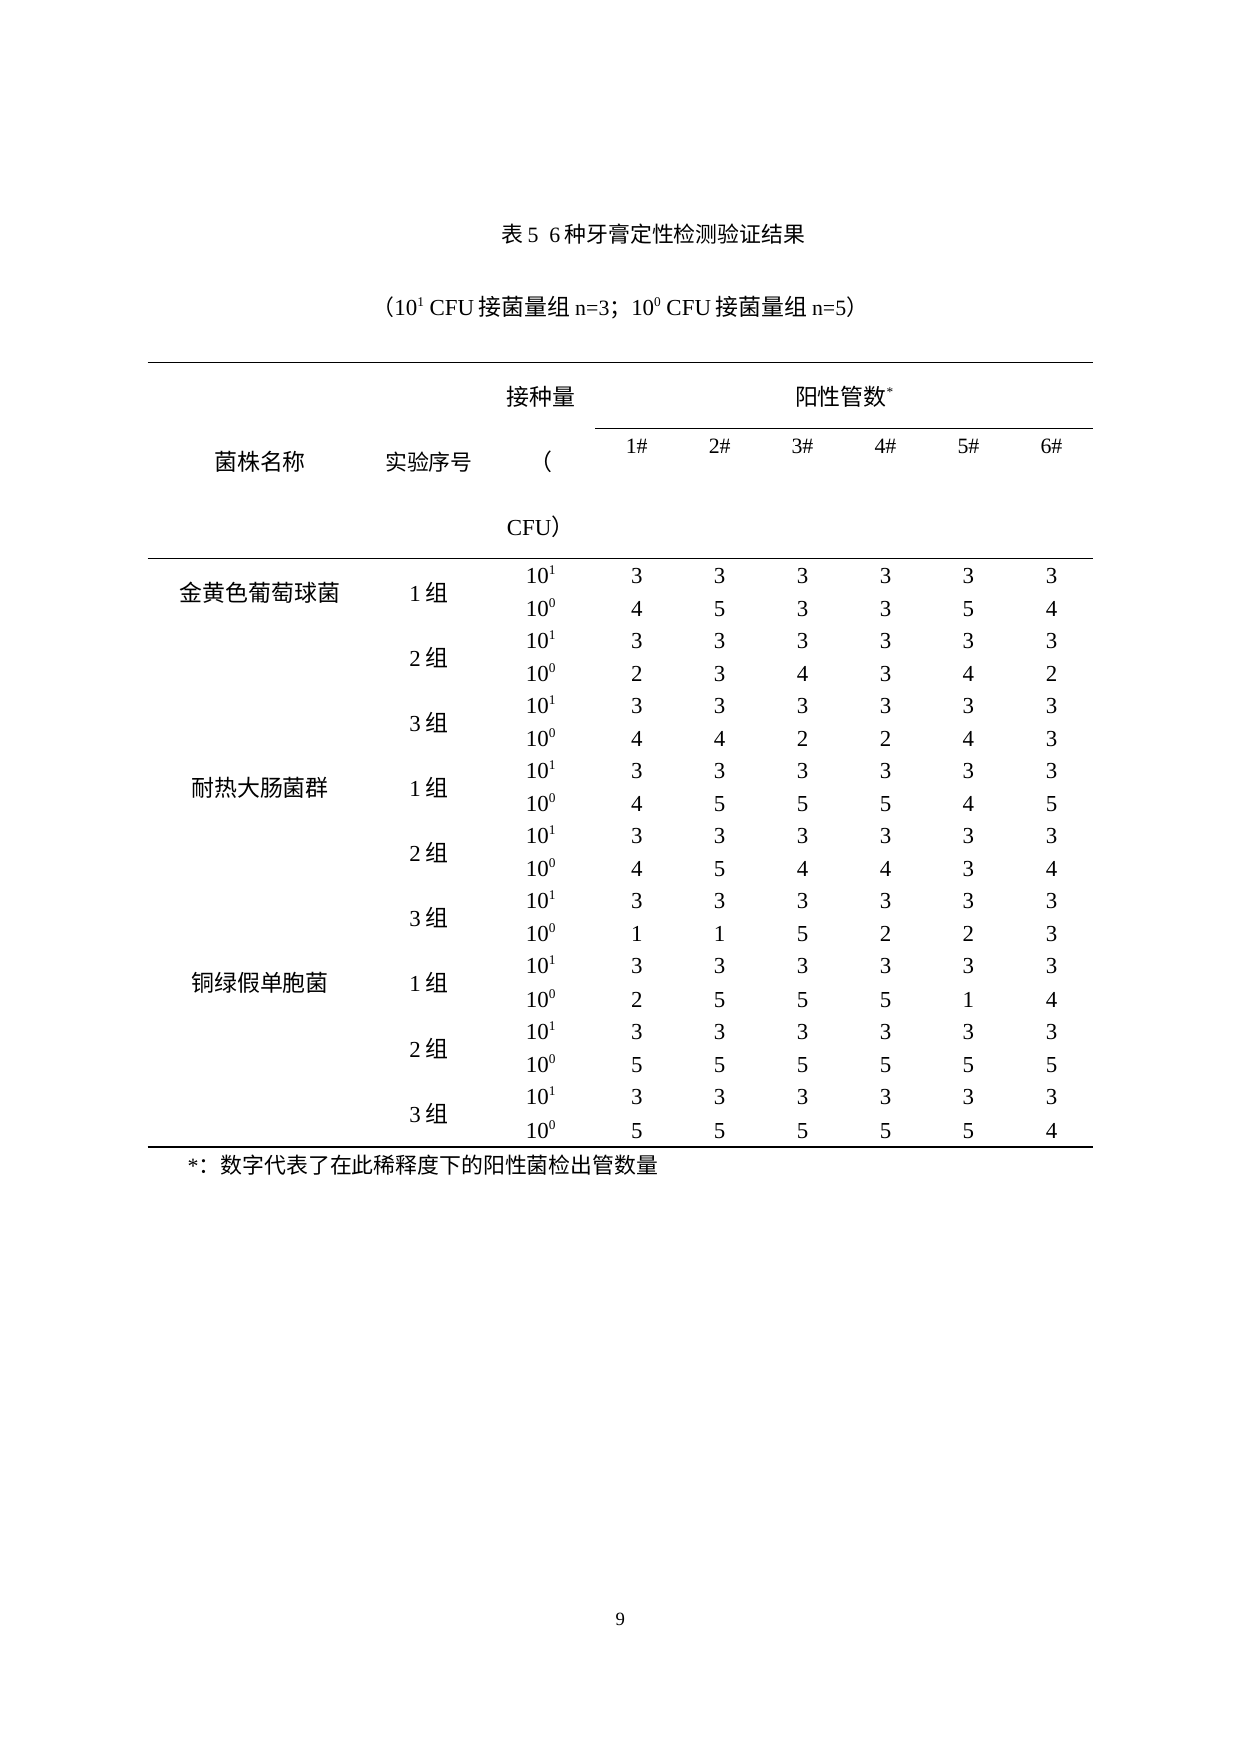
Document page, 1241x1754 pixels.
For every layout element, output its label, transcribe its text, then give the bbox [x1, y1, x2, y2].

table_cell 5 [1010, 1048, 1093, 1080]
table_cell 5 [595, 1048, 678, 1080]
table_cell 6# [1010, 429, 1093, 558]
table_cell 3 [1010, 917, 1093, 949]
table_cell 3 [844, 819, 927, 852]
table_cell 2 [927, 917, 1010, 949]
table_cell 3 [1010, 1015, 1093, 1048]
table_cell 4 [927, 722, 1010, 754]
table_cell 3 [678, 1080, 761, 1113]
table_cell 3 [678, 754, 761, 787]
table_cell 3 [595, 689, 678, 722]
table_cell 5# [927, 429, 1010, 558]
table_cell 4 [1010, 1113, 1093, 1146]
table_cell 3 [761, 754, 844, 787]
table_cell 5 [761, 1048, 844, 1080]
table_cell 3 [595, 1080, 678, 1113]
table_cell 4# [844, 429, 927, 558]
table_cell 100 [486, 657, 595, 689]
table_cell 3 [678, 689, 761, 722]
table_cell 3 [595, 754, 678, 787]
table_cell 3 [844, 624, 927, 657]
table_cell 101 [486, 689, 595, 722]
table_cell 3 [1010, 722, 1093, 754]
table_cell 5 [844, 1048, 927, 1080]
table_cell 3 [761, 559, 844, 592]
table_cell 5 [927, 1113, 1010, 1146]
table_cell 铜绿假单胞菌 [148, 949, 372, 1146]
table_cell 3 [844, 1015, 927, 1048]
table_cell 3 [678, 624, 761, 657]
table_cell 101 [486, 1015, 595, 1048]
table_cell 3 [761, 624, 844, 657]
table_cell 1 [595, 917, 678, 949]
table_header 实验序号 [372, 363, 486, 558]
table_cell 1# [595, 429, 678, 558]
table_cell 3 [1010, 689, 1093, 722]
table_cell 5 [1010, 787, 1093, 819]
table_cell 2 [761, 722, 844, 754]
table_cell 2组 [372, 624, 486, 689]
table_cell 3 [927, 754, 1010, 787]
table_cell 100 [486, 1048, 595, 1080]
table_header 阳性管数* [595, 363, 1093, 428]
table_cell 3 [595, 624, 678, 657]
table_cell 2 [595, 657, 678, 689]
table_cell 3 [844, 1080, 927, 1113]
table_cell 101 [486, 624, 595, 657]
table_cell 5 [595, 1113, 678, 1146]
text （101 CFU接菌量组n=3；100 CFU接菌量组n=5） [187, 273, 1053, 338]
table_cell 100 [486, 722, 595, 754]
table_cell 3 [844, 884, 927, 917]
table_cell 3 [678, 819, 761, 852]
table_cell 3组 [372, 884, 486, 949]
table_cell 2# [678, 429, 761, 558]
table_cell 101 [486, 819, 595, 852]
table_cell 5 [844, 982, 927, 1015]
table_cell 1组 [372, 559, 486, 624]
table_cell 4 [927, 657, 1010, 689]
table_cell 4 [595, 787, 678, 819]
table_cell 2 [595, 982, 678, 1015]
table_cell 5 [678, 592, 761, 624]
text 表5 6种牙膏定性检测验证结果 [187, 217, 1053, 249]
table_cell 3 [844, 754, 927, 787]
table_cell 3 [927, 689, 1010, 722]
table_cell 101 [486, 1080, 595, 1113]
table_cell 4 [761, 852, 844, 884]
text *：数字代表了在此稀释度下的阳性菌检出管数量 [187, 1148, 1053, 1180]
table_cell 3 [927, 819, 1010, 852]
table_cell 4 [1010, 852, 1093, 884]
table_cell 3 [595, 884, 678, 917]
table_cell 5 [927, 1048, 1010, 1080]
table_cell 3 [1010, 559, 1093, 592]
table_cell 3 [678, 1015, 761, 1048]
table_cell 5 [844, 1113, 927, 1146]
table_cell 1组 [372, 754, 486, 819]
table_cell 5 [678, 1113, 761, 1146]
table_cell 3 [595, 819, 678, 852]
table_cell 4 [595, 852, 678, 884]
table_cell 2组 [372, 1015, 486, 1080]
table_cell 100 [486, 982, 595, 1015]
table_cell 3 [1010, 819, 1093, 852]
table_cell 5 [927, 592, 1010, 624]
table_header 接种量（CFU） [486, 363, 595, 558]
table_cell 3 [678, 559, 761, 592]
table_cell 3 [844, 689, 927, 722]
table_cell 3 [595, 1015, 678, 1048]
table_cell 5 [678, 982, 761, 1015]
table_cell 1组 [372, 949, 486, 1015]
table_cell 耐热大肠菌群 [148, 754, 372, 949]
table_cell 3 [761, 819, 844, 852]
table_cell 3 [1010, 754, 1093, 787]
table_cell 3 [1010, 1080, 1093, 1113]
table_cell 101 [486, 949, 595, 982]
table_cell 金黄色葡萄球菌 [148, 559, 372, 754]
table_cell 101 [486, 754, 595, 787]
table_cell 3 [761, 592, 844, 624]
table_cell 3 [761, 884, 844, 917]
table_cell 101 [486, 559, 595, 592]
table_cell 100 [486, 592, 595, 624]
table_cell 4 [927, 787, 1010, 819]
table_cell 3 [1010, 624, 1093, 657]
table_cell 5 [761, 917, 844, 949]
table_cell 4 [844, 852, 927, 884]
table_cell 4 [595, 722, 678, 754]
table_cell 4 [595, 592, 678, 624]
table_cell 100 [486, 852, 595, 884]
table_header 菌株名称 [148, 363, 372, 558]
table_cell 5 [761, 787, 844, 819]
table_cell 5 [844, 787, 927, 819]
table_cell 3 [927, 1080, 1010, 1113]
table_cell 100 [486, 917, 595, 949]
table_cell 3 [927, 624, 1010, 657]
table_cell 5 [761, 1113, 844, 1146]
table_cell 1 [927, 982, 1010, 1015]
table_cell 3 [927, 949, 1010, 982]
table_cell 4 [761, 657, 844, 689]
table_cell 5 [761, 982, 844, 1015]
table_cell 3组 [372, 689, 486, 754]
table_cell 3 [927, 1015, 1010, 1048]
table_cell 2组 [372, 819, 486, 884]
table_cell 100 [486, 1113, 595, 1146]
table_cell 2 [844, 722, 927, 754]
table_cell 3 [1010, 884, 1093, 917]
table_cell 3 [595, 559, 678, 592]
table_cell 3 [761, 1080, 844, 1113]
table_cell 5 [678, 787, 761, 819]
table_cell 3 [678, 884, 761, 917]
table_cell 4 [1010, 592, 1093, 624]
table_cell 3# [761, 429, 844, 558]
table_cell 5 [678, 852, 761, 884]
table_cell 3 [927, 559, 1010, 592]
table_cell 2 [1010, 657, 1093, 689]
table_cell 3 [844, 657, 927, 689]
table_cell 3 [678, 949, 761, 982]
table_cell 3 [1010, 949, 1093, 982]
table_cell 3 [844, 949, 927, 982]
table_cell 3 [927, 852, 1010, 884]
table_cell 1 [678, 917, 761, 949]
table_cell 3 [595, 949, 678, 982]
table_cell 3 [761, 689, 844, 722]
table_cell 4 [1010, 982, 1093, 1015]
table_cell 101 [486, 884, 595, 917]
table_cell 3组 [372, 1080, 486, 1146]
table_cell 4 [678, 722, 761, 754]
table_cell 3 [927, 884, 1010, 917]
table_cell 3 [761, 1015, 844, 1048]
table_cell 5 [678, 1048, 761, 1080]
table_cell 3 [678, 657, 761, 689]
table_cell 3 [844, 592, 927, 624]
table_cell 100 [486, 787, 595, 819]
table_cell 3 [761, 949, 844, 982]
table_cell 3 [844, 559, 927, 592]
table_cell 2 [844, 917, 927, 949]
